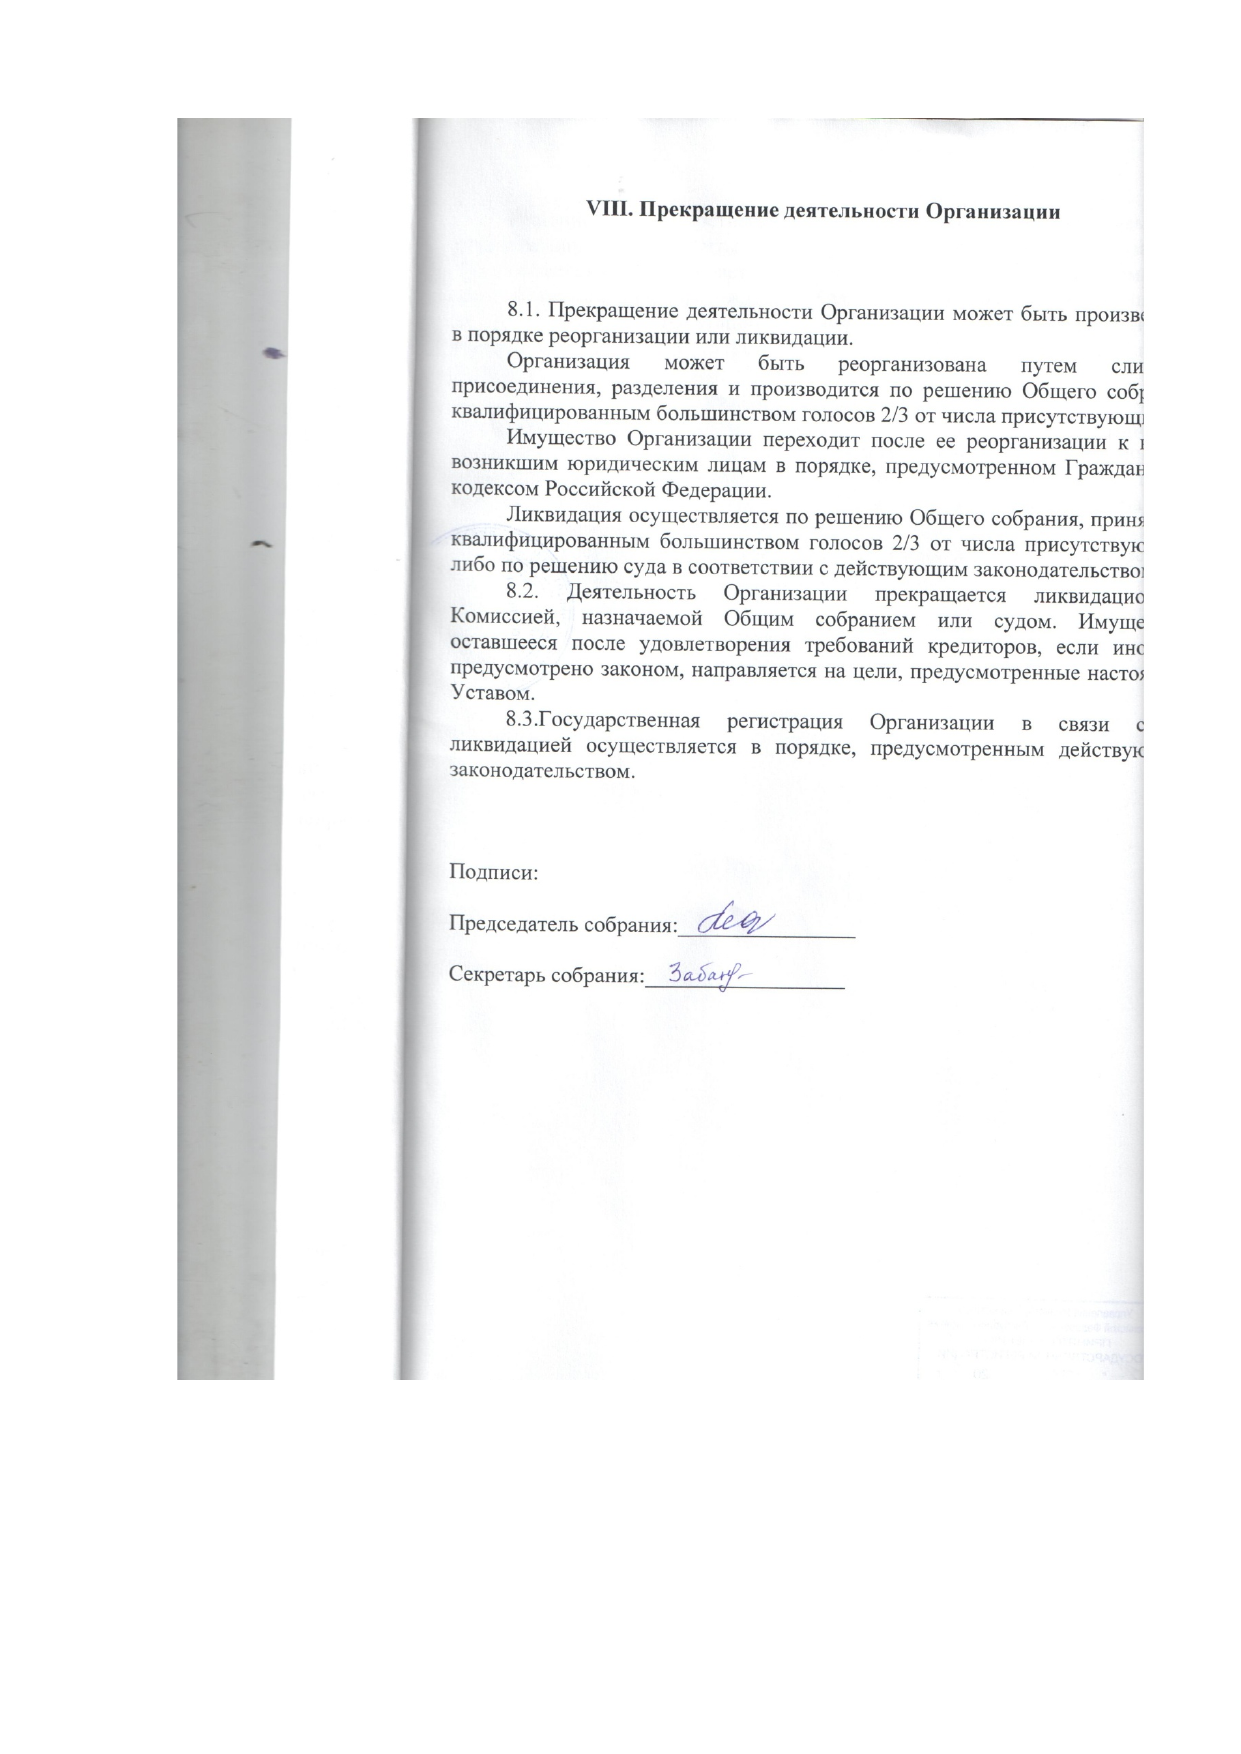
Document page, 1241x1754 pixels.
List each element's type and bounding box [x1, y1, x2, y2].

picture [177, 118, 1152, 1380]
